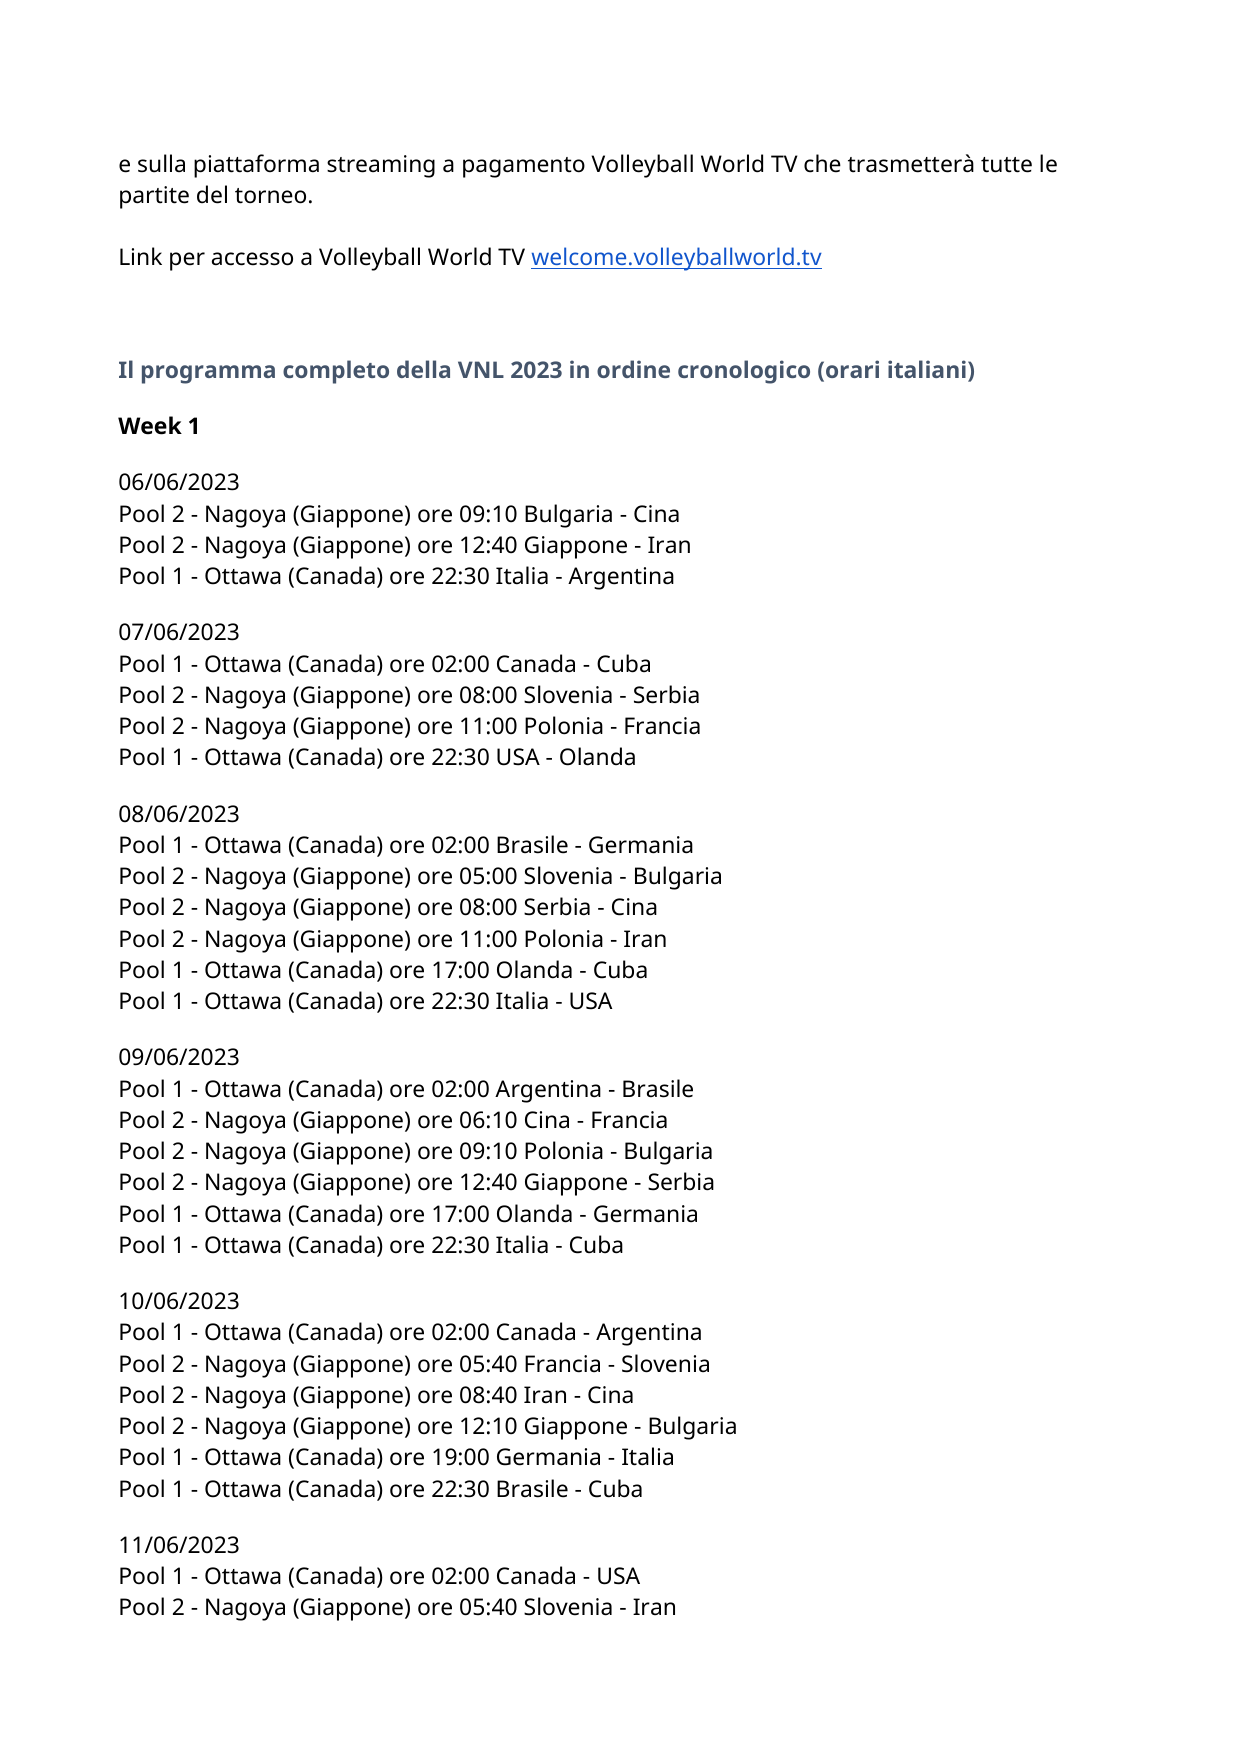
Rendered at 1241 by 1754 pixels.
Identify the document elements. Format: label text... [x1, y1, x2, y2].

text 10/06/2023 Pool 1 - Ottawa (Canada) ore 02:00 Canada - Argentina Pool 2 - Nagoya (Giappone) ore 05:40 Francia - Slovenia Pool 2 - Nagoya (Giappone) ore 08:40 Iran - Cina Pool 2 - Nagoya (Giappone) ore 12:10 Giappone - Bulgaria Pool 1 - Ottawa (Canada) ore 19:00 Germania - Italia Pool 1 - Ottawa (Canada) ore 22:30 Brasile - Cuba [118, 1285, 1122, 1504]
text Week 1 [118, 410, 1122, 441]
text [118, 1529, 1122, 1623]
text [118, 148, 1122, 273]
text 09/06/2023 Pool 1 - Ottawa (Canada) ore 02:00 Argentina - Brasile Pool 2 - Nagoya (Giappone) ore 06:10 Cina - Francia Pool 2 - Nagoya (Giappone) ore 09:10 Polonia - Bulgaria Pool 2 - Nagoya (Giappone) ore 12:40 Giappone - Serbia Pool 1 - Ottawa (Canada) ore 17:00 Olanda - Germania Pool 1 - Ottawa (Canada) ore 22:30 Italia - Cuba [118, 1041, 1122, 1260]
text 08/06/2023 Pool 1 - Ottawa (Canada) ore 02:00 Brasile - Germania Pool 2 - Nagoya (Giappone) ore 05:00 Slovenia - Bulgaria Pool 2 - Nagoya (Giappone) ore 08:00 Serbia - Cina Pool 2 - Nagoya (Giappone) ore 11:00 Polonia - Iran Pool 1 - Ottawa (Canada) ore 17:00 Olanda - Cuba Pool 1 - Ottawa (Canada) ore 22:30 Italia - USA [118, 798, 1122, 1016]
text 06/06/2023 Pool 2 - Nagoya (Giappone) ore 09:10 Bulgaria - Cina Pool 2 - Nagoya (Giappone) ore 12:40 Giappone - Iran Pool 1 - Ottawa (Canada) ore 22:30 Italia - Argentina [118, 466, 1122, 591]
text 07/06/2023 Pool 1 - Ottawa (Canada) ore 02:00 Canada - Cuba Pool 2 - Nagoya (Giappone) ore 08:00 Slovenia - Serbia Pool 2 - Nagoya (Giappone) ore 11:00 Polonia - Francia Pool 1 - Ottawa (Canada) ore 22:30 USA - Olanda [118, 616, 1122, 773]
text Il programma completo della VNL 2023 in ordine cronologico (orari italiani) [118, 354, 1122, 385]
